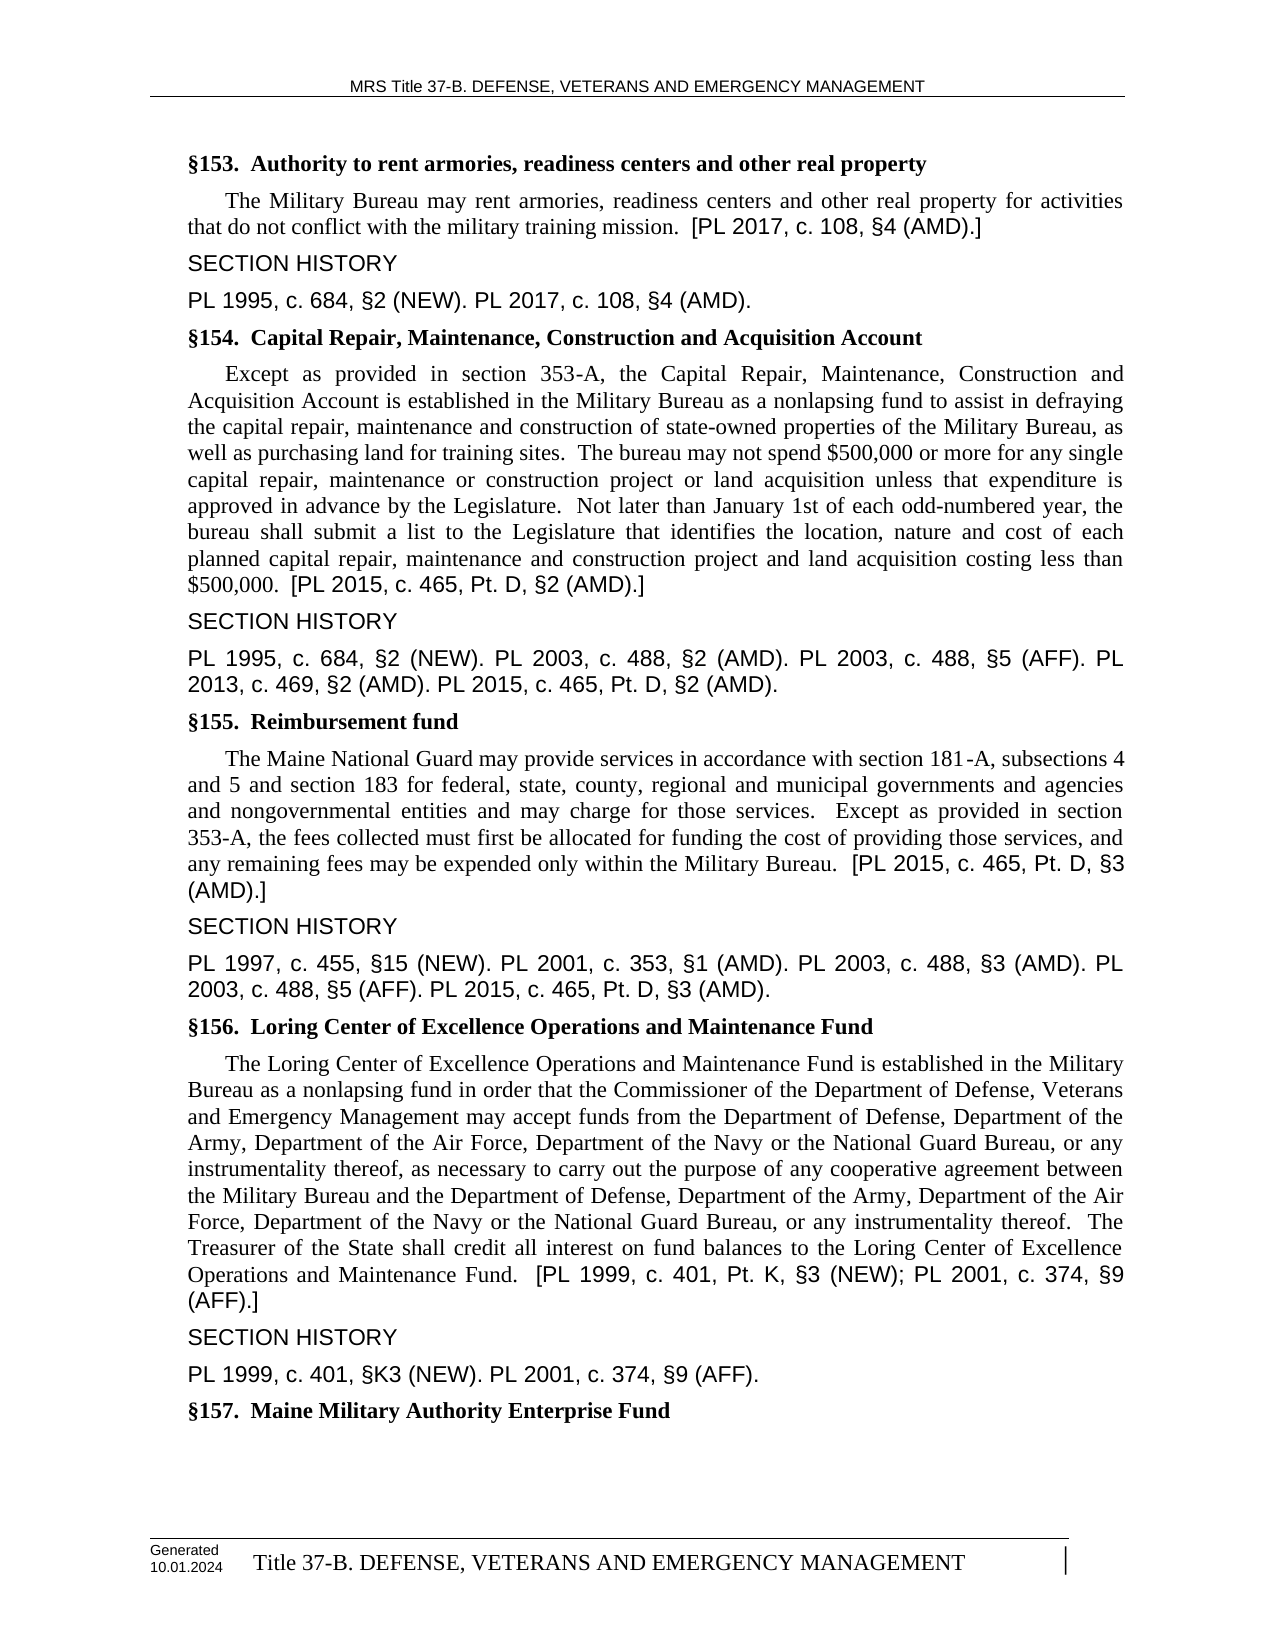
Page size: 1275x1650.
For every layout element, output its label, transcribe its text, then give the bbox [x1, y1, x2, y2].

text PL 1997, c. 455, §15 (NEW). PL 2001, c. 353, §1 (AMD). PL 2003, c. 488, §3 (AMD). PL 2003, c. 488, §5 (AFF). PL 2015, c. 465, Pt. D, §3 (AMD). [187, 950, 1125, 1003]
text §155. Reimbursement fund [187, 708, 1125, 734]
text SECTION HISTORY [187, 608, 1125, 634]
text Except as provided in section 353‑A, the Capital Repair, Maintenance, Construction and Acquisition Account is established in the Military Bureau as a nonlapsing fund to assist in defraying the capital repair, maintenance and construction of state-owned properties of the Military Bureau, as well as purchasing land for training sites. The bureau may not spend $500,000 or more for any single capital repair, maintenance or construction project or land acquisition unless that expenditure is approved in advance by the Legislature. Not later than January 1st of each odd-numbered year, the bureau shall submit a list to the Legislature that identifies the location, nature and cost of each planned capital repair, maintenance and construction project and land acquisition costing less than $500,000. [PL 2015, c. 465, Pt. D, §2 (AMD).] [187, 360, 1125, 598]
text SECTION HISTORY [187, 250, 1125, 276]
text §157. Maine Military Authority Enterprise Fund [187, 1398, 1125, 1424]
text The Loring Center of Excellence Operations and Maintenance Fund is established in the Military Bureau as a nonlapsing fund in order that the Commissioner of the Department of Defense, Veterans and Emergency Management may accept funds from the Department of Defense, Department of the Army, Department of the Air Force, Department of the Navy or the National Guard Bureau, or any instrumentality thereof, as necessary to carry out the purpose of any cooperative agreement between the Military Bureau and the Department of Defense, Department of the Army, Department of the Air Force, Department of the Navy or the National Guard Bureau, or any instrumentality thereof. The Treasurer of the State shall credit all interest on fund balances to the Loring Center of Excellence Operations and Maintenance Fund. [PL 1999, c. 401, Pt. K, §3 (NEW); PL 2001, c. 374, §9 (AFF).] [187, 1050, 1125, 1314]
text §153. Authority to rent armories, readiness centers and other real property [187, 150, 1125, 176]
text The Maine National Guard may provide services in accordance with section 181‑A, subsections 4 and 5 and section 183 for federal, state, county, regional and municipal governments and agencies and nongovernmental entities and may charge for those services. Except as provided in section 353‑A, the fees collected must first be allocated for funding the cost of providing those services, and any remaining fees may be expended only within the Military Bureau. [PL 2015, c. 465, Pt. D, §3 (AMD).] [187, 745, 1125, 903]
text §156. Loring Center of Excellence Operations and Maintenance Fund [187, 1013, 1125, 1039]
text PL 1995, c. 684, §2 (NEW). PL 2003, c. 488, §2 (AMD). PL 2003, c. 488, §5 (AFF). PL 2013, c. 469, §2 (AMD). PL 2015, c. 465, Pt. D, §2 (AMD). [187, 645, 1125, 697]
text §154. Capital Repair, Maintenance, Construction and Acquisition Account [187, 323, 1125, 350]
text PL 1999, c. 401, §K3 (NEW). PL 2001, c. 374, §9 (AFF). [187, 1361, 1125, 1387]
text PL 1995, c. 684, §2 (NEW). PL 2017, c. 108, §4 (AMD). [187, 287, 1125, 313]
text The Military Bureau may rent armories, readiness centers and other real property for activities that do not conflict with the military training mission. [PL 2017, c. 108, §4 (AMD).] [187, 187, 1125, 239]
text SECTION HISTORY [187, 913, 1125, 940]
text SECTION HISTORY [187, 1324, 1125, 1350]
